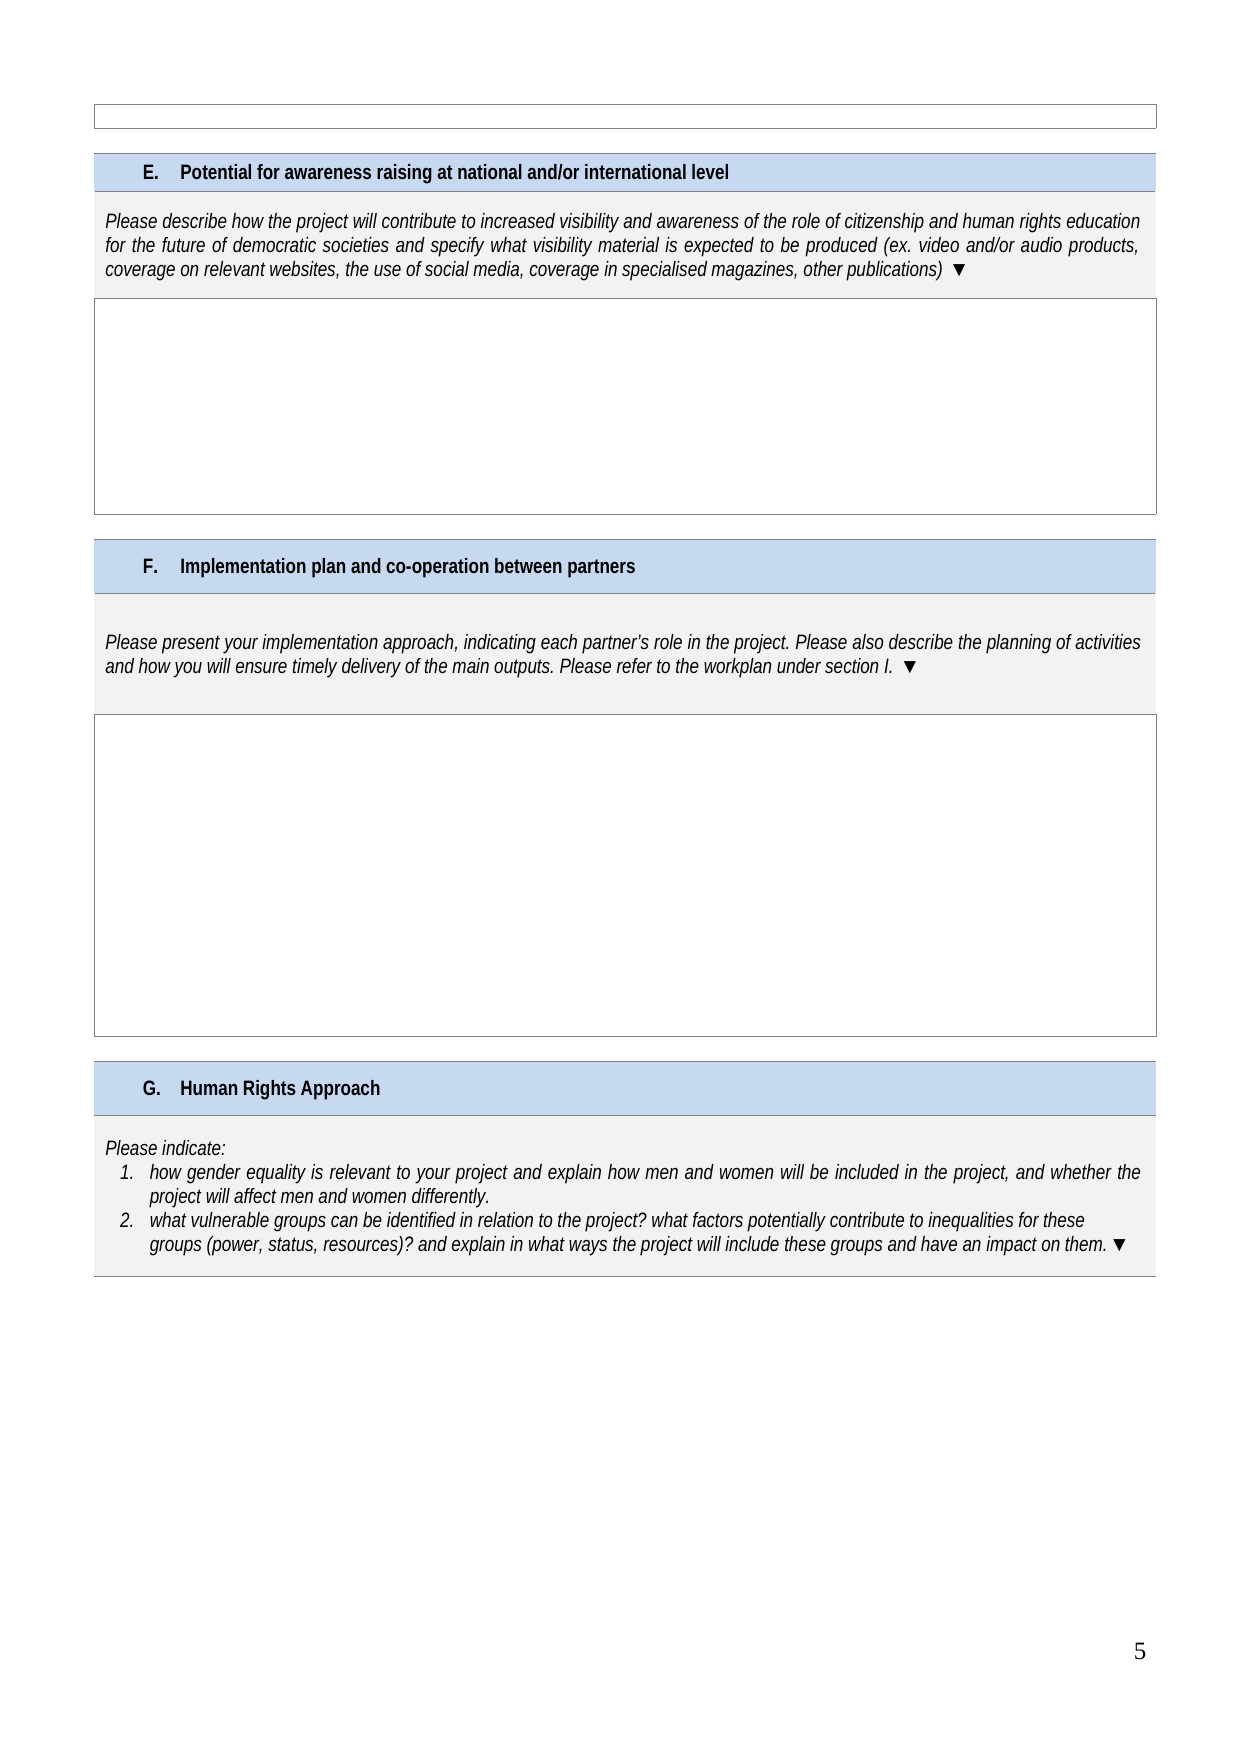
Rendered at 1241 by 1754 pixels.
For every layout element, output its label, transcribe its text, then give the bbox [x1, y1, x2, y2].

table_cell [95, 715, 1156, 1036]
table_header Implementation plan and co-operation between partners [94, 540, 1156, 593]
table_cell Please describe how the project will contribute to increased visibility and awareness of the role of citizenship and human rights education for the future of democratic societies and specify what visibility material is expected to be produced (ex. video and/or audio products, coverage on relevant websites, the use of social media, coverage in specialised magazines, other publications) ▼ [94, 191, 1156, 298]
table_cell Please indicate: how gender equality is relevant to your project and explain how men and women will be included in the project, and whether the project will affect men and women differently. what vulnerable groups can be identified in relation to the project? what factors potentially contribute to inequalities for these groups (power, status, resources)? and explain in what ways the project will include these groups and have an impact on them.▼ [94, 1116, 1156, 1276]
table_cell [95, 299, 1156, 514]
table_cell [95, 105, 1156, 128]
table_header Human Rights Approach [94, 1062, 1156, 1115]
table_cell Please present your implementation approach, indicating each partner’s role in the project. Please also describe the planning of activities and how you will ensure timely delivery of the main outputs. Please refer to the workplan under section I. ▼ [94, 593, 1156, 714]
table_header Potential for awareness raising at national and/or international level [94, 154, 1156, 191]
